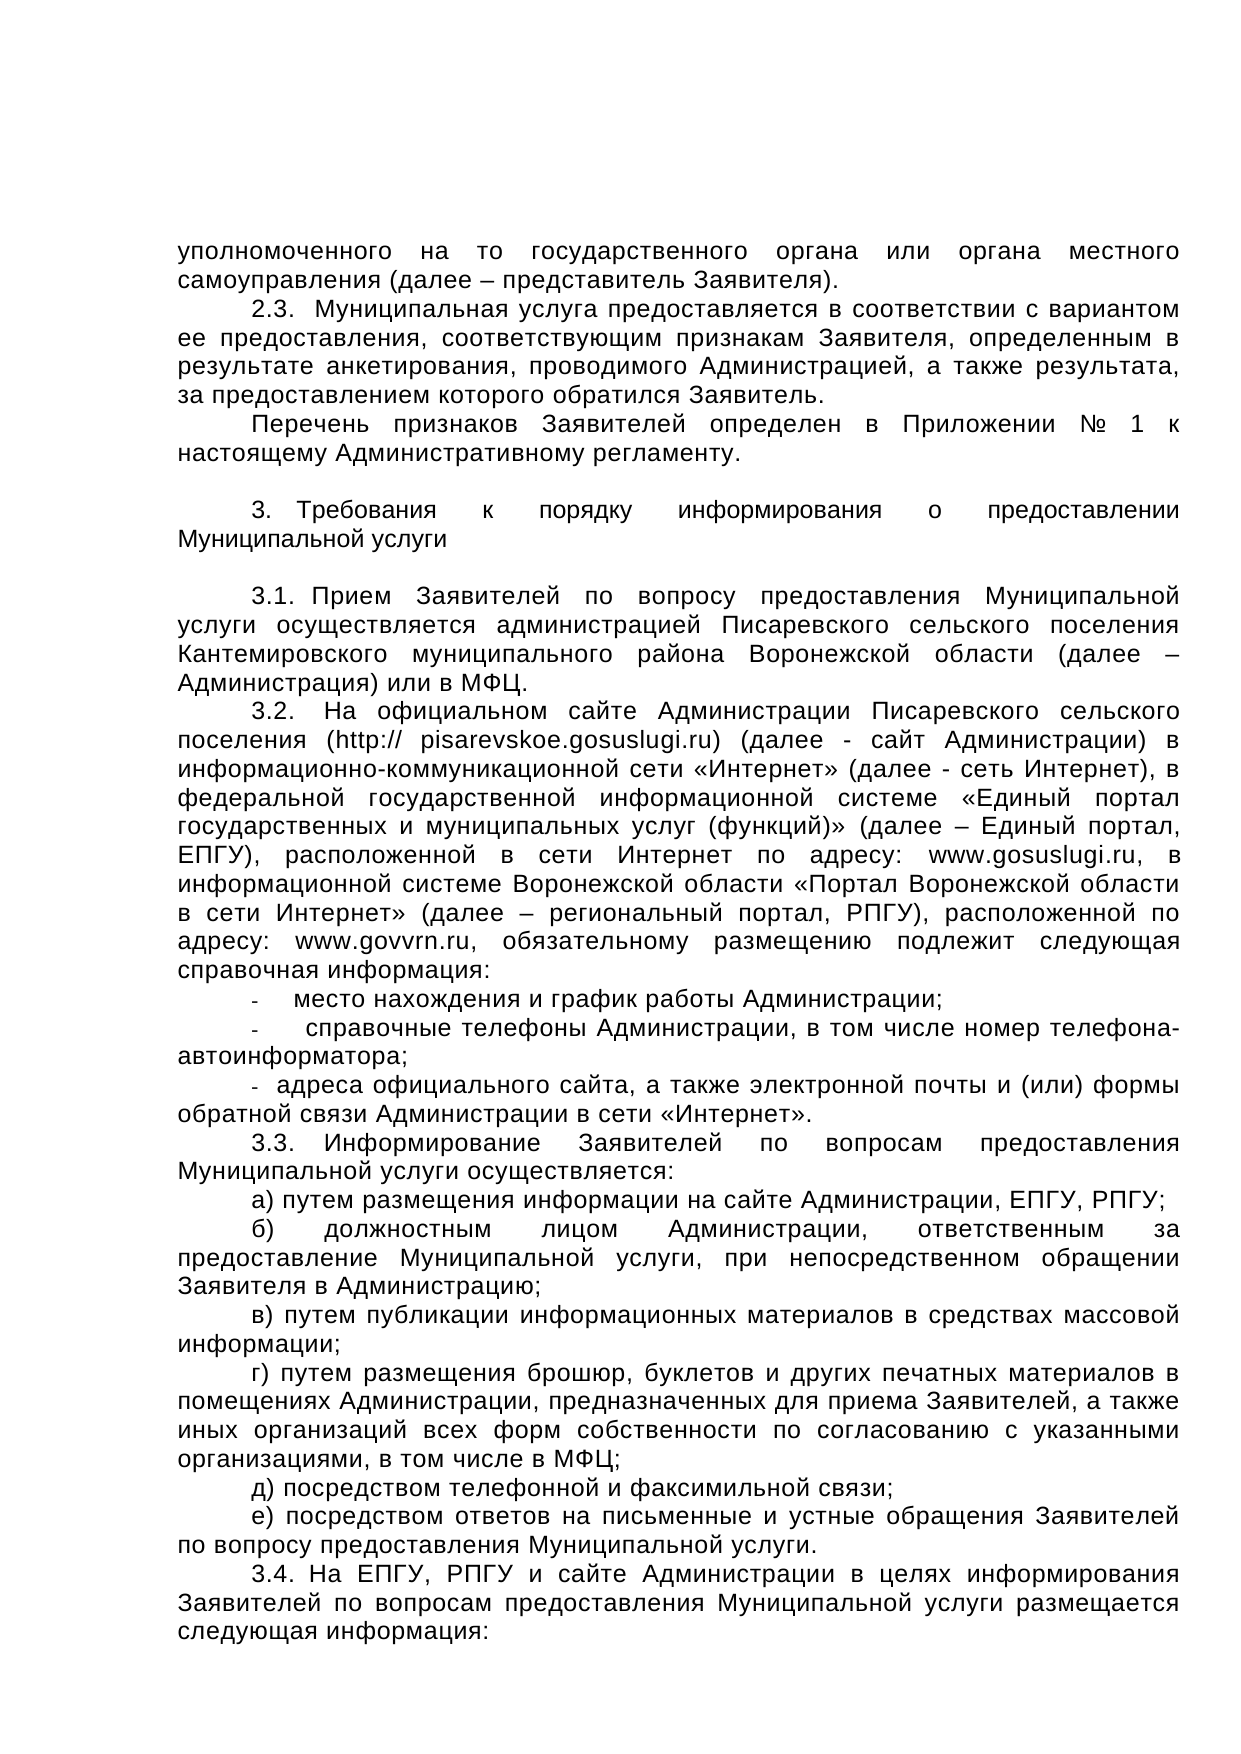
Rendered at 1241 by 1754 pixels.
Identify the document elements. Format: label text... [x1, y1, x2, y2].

list Муниципальная услуга предоставляется в соответствии с вариантом ее предоставления, соответствующим признакам Заявителя, определенным в результате анкетирования, проводимого Администрацией, а также результата, за предоставлением которого обратился Заявитель. [177, 294, 1181, 409]
text Перечень признаков Заявителей определен в Приложении № 1 к настоящему Административному регламенту. [177, 409, 1181, 466]
text д) посредством телефонной и факсимильной связи; [177, 1472, 1181, 1501]
text е) посредством ответов на письменные и устные обращения Заявителей по вопросу предоставления Муниципальной услуги. [177, 1501, 1181, 1559]
list Прием Заявителей по вопросу предоставления Муниципальной услуги осуществляется администрацией Писаревского сельского поселения Кантемировского муниципального района Воронежской области (далее – Администрация) или в МФЦ. [177, 581, 1181, 696]
text г) путем размещения брошюр, буклетов и других печатных материалов в помещениях Администрации, предназначенных для приема Заявителей, а также иных организаций всех форм собственности по согласованию с указанными организациями, в том числе в МФЦ; [177, 1357, 1181, 1472]
text а) путем размещения информации на сайте Администрации, ЕПГУ, РПГУ; [177, 1185, 1181, 1214]
list справочные телефоны Администрации, в том числе номер телефона-автоинформатора; [177, 1012, 1181, 1070]
text б) должностным лицом Администрации, ответственным за предоставление Муниципальной услуги, при непосредственном обращении Заявителя в Администрацию; [177, 1214, 1181, 1300]
list Информирование Заявителей по вопросам предоставления Муниципальной услуги осуществляется: [177, 1127, 1181, 1185]
list Требования к порядку информирования о предоставлении Муниципальной услуги [177, 495, 1181, 552]
list место нахождения и график работы Администрации; [177, 984, 1181, 1012]
text в) путем публикации информационных материалов в средствах массовой информации; [177, 1300, 1181, 1357]
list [177, 236, 1181, 294]
list На официальном сайте Администрации Писаревского сельского поселения (http:// pisarevskoe.gosuslugi.ru) (далее - сайт Администрации) в информационно-коммуникационной сети «Интернет» (далее - сеть Интернет), в федеральной государственной информационной системе «Единый портал государственных и муниципальных услуг (функций)» (далее – Единый портал, ЕПГУ), расположенной в сети Интернет по адресу: www.gosuslugi.ru, в информационной системе Воронежской области «Портал Воронежской области в сети Интернет» (далее – региональный портал, РПГУ), расположенной по адресу: www.govvrn.ru, обязательному размещению подлежит следующая справочная информация: [177, 696, 1181, 984]
list На ЕПГУ, РПГУ и сайте Администрации в целях информирования Заявителей по вопросам предоставления Муниципальной услуги размещается следующая информация: [177, 1559, 1181, 1645]
list адреса официального сайта, а также электронной почты и (или) формы обратной связи Администрации в сети «Интернет». [177, 1070, 1181, 1127]
